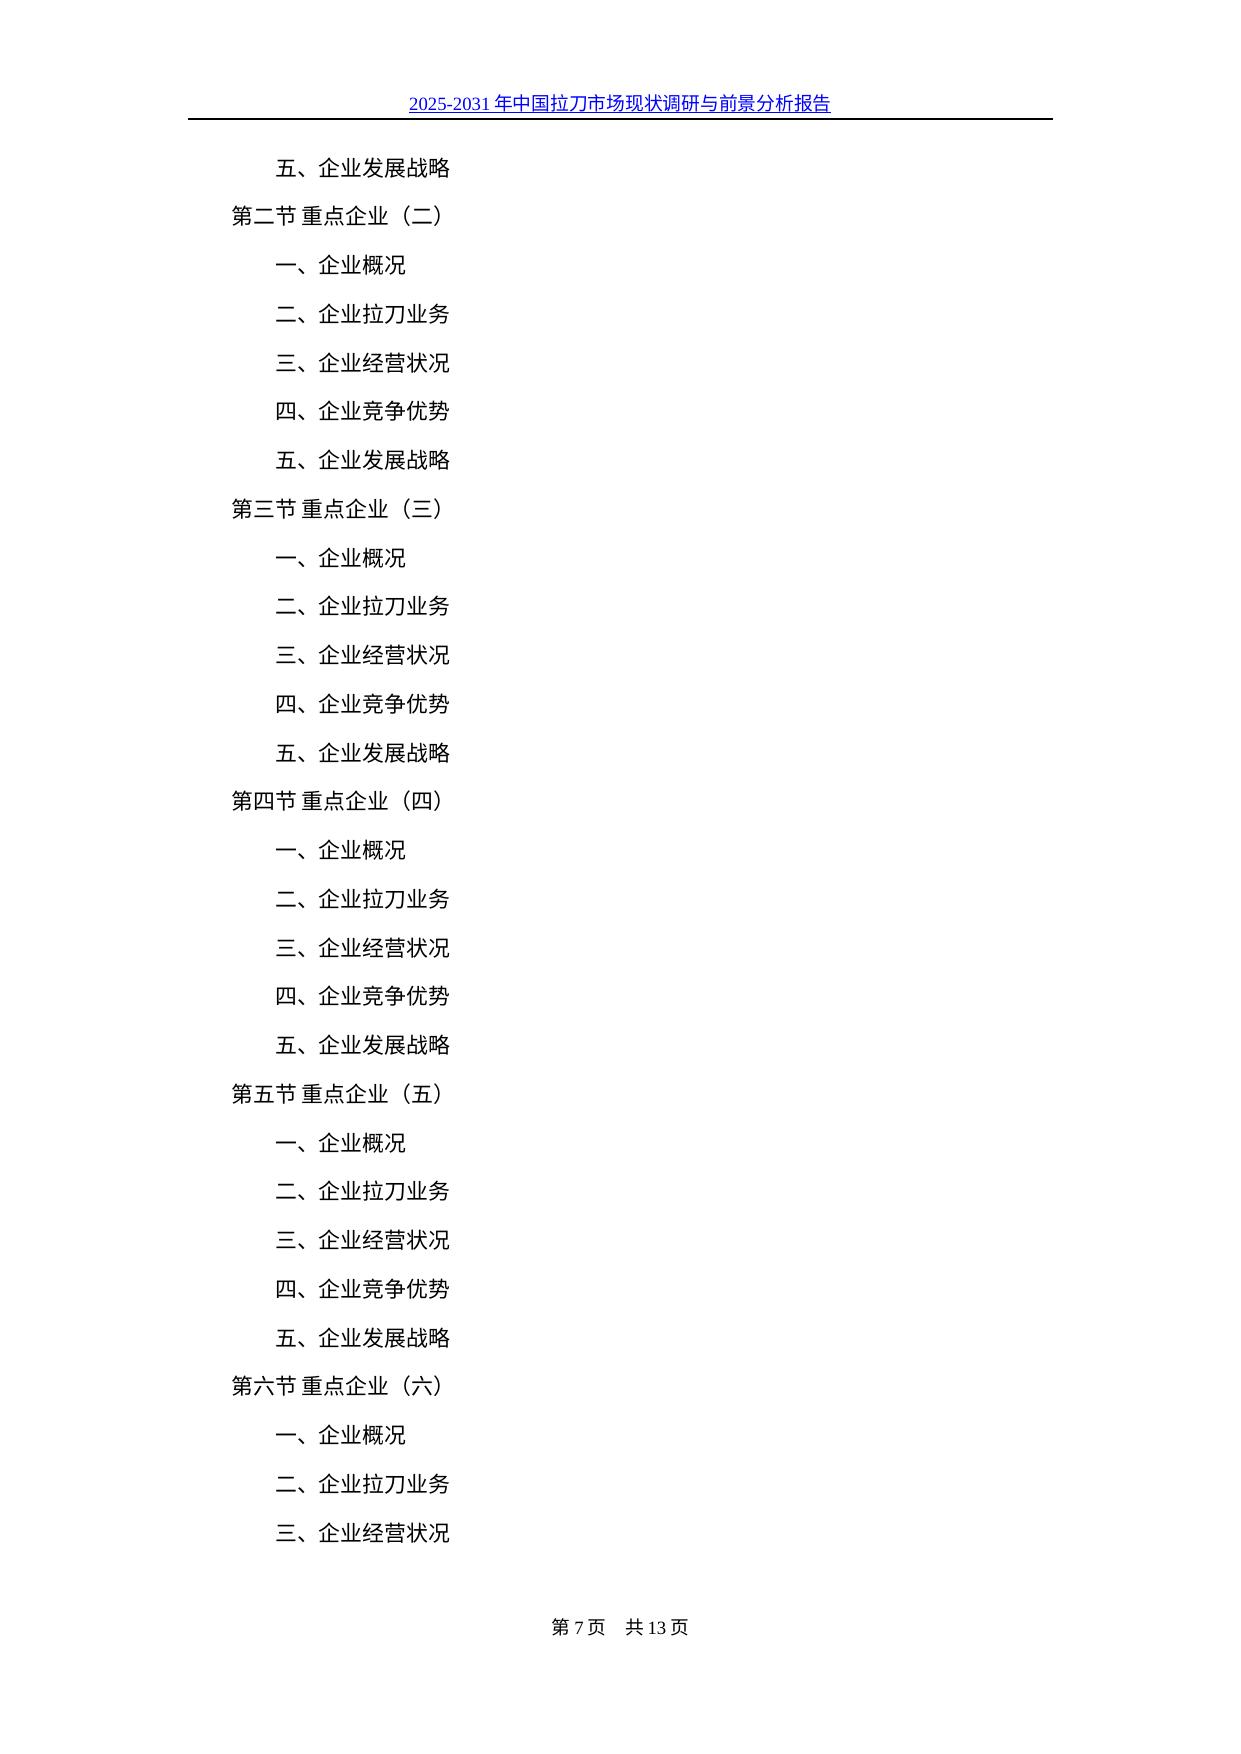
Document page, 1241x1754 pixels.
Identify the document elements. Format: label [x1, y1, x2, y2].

text [187, 150, 1053, 1548]
